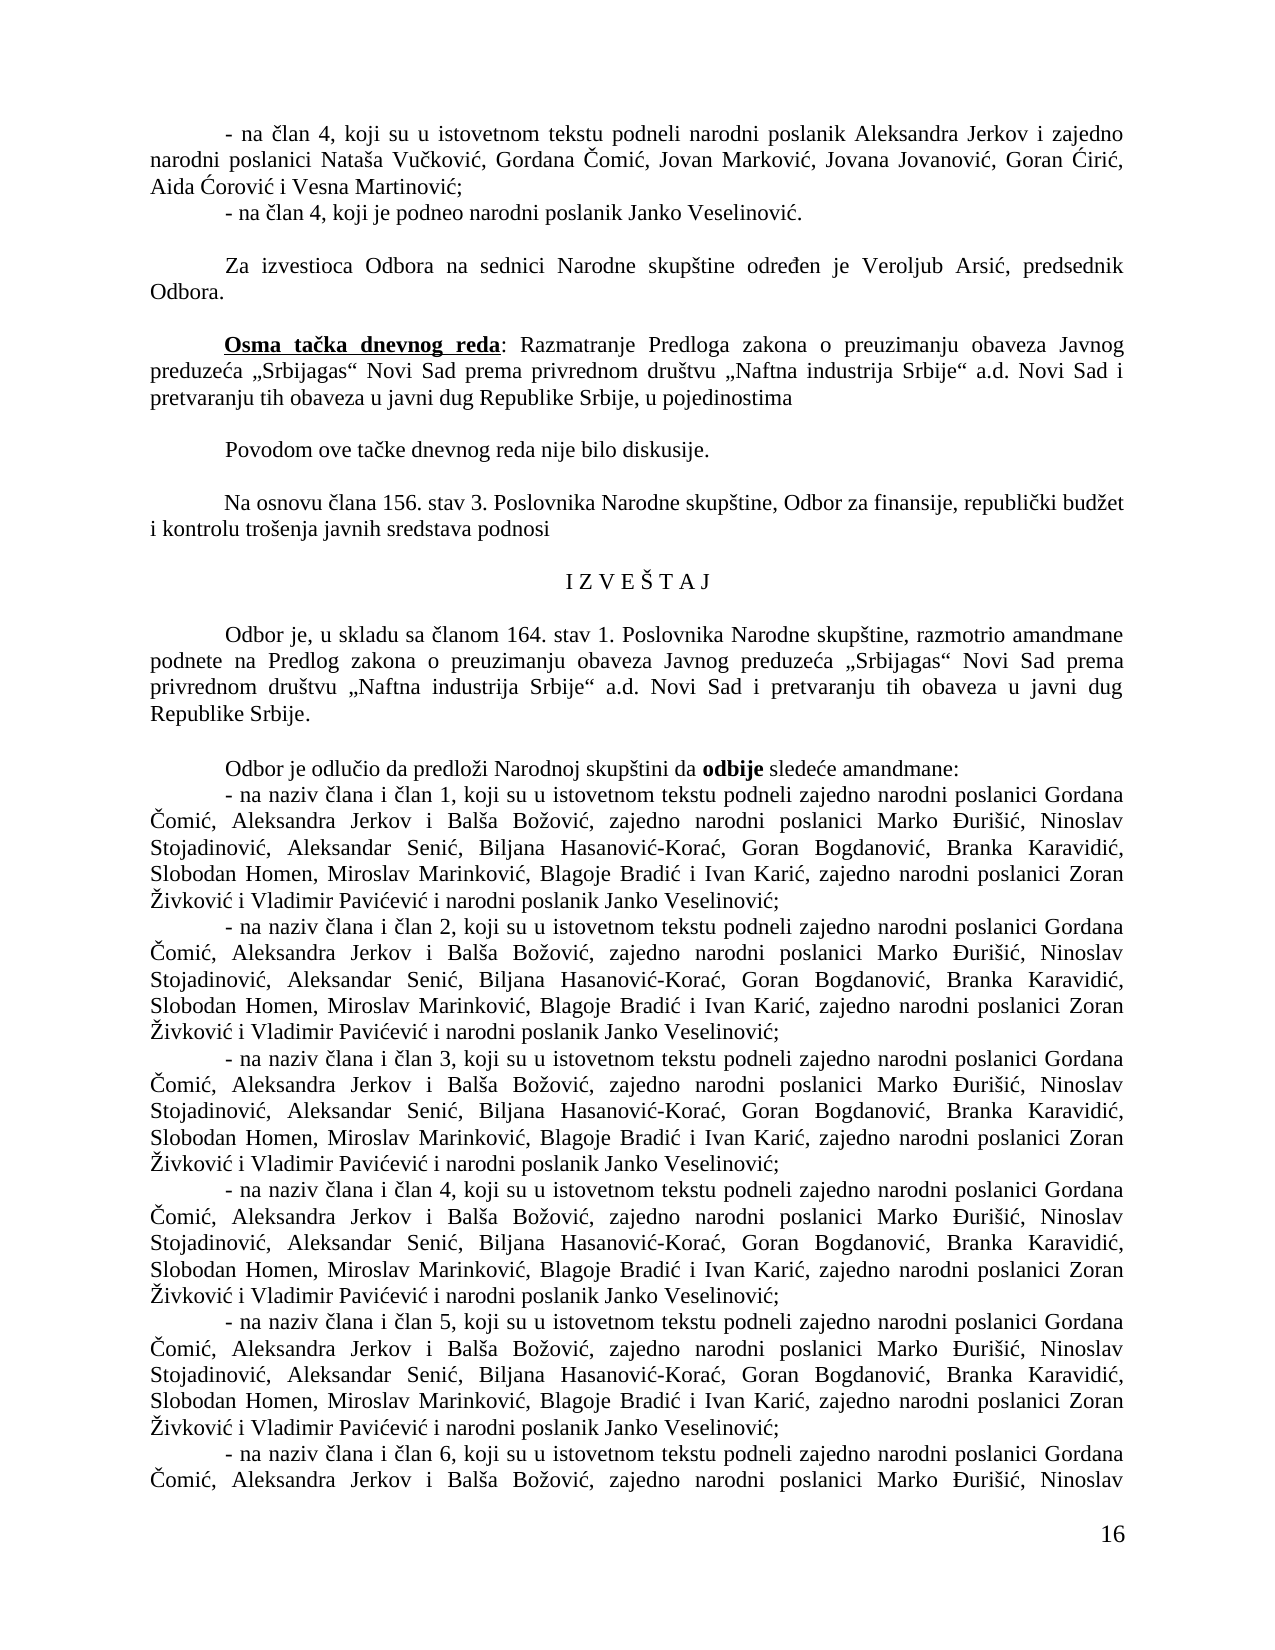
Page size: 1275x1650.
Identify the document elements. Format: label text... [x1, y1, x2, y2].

text Odbor je odlučio da predloži Narodnoj skupštini da odbije sledeće amandmane: [150, 755, 1125, 781]
text Povodom ove tačke dnevnog reda nije bilo diskusije. [150, 436, 1125, 463]
text - na naziv člana i član 1, koji su u istovetnom tekstu podneli zajedno narodni poslanici Gordana Čomić, Aleksandra Jerkov i Balša Božović, zajedno narodni poslanici Marko Đurišić, Ninoslav Stojadinović, Aleksandar Senić, Biljana Hasanović-Korać, Goran Bogdanović, Branka Karavidić, Slobodan Homen, Miroslav Marinković, Blagoje Bradić i Ivan Karić, zajedno narodni poslanici Zoran Živković i Vladimir Pavićević i narodni poslanik Janko Veselinović; [150, 781, 1125, 913]
text Odbor je, u skladu sa članom 164. stav 1. Poslovnika Narodne skupštine, razmotrio amandmane podnete na Predlog zakona o preuzimanju obaveza Javnog preduzeća „Srbijagas“ Novi Sad prema privrednom društvu „Naftna industrija Srbije“ a.d. Novi Sad i pretvaranju tih obaveza u javni dug Republike Srbije. [150, 621, 1125, 726]
text Za izvestioca Odbora na sednici Narodne skupštine određen je Veroljub Arsić, predsednik Odbora. [150, 252, 1125, 304]
text - na naziv člana i član 2, koji su u istovetnom tekstu podneli zajedno narodni poslanici Gordana Čomić, Aleksandra Jerkov i Balša Božović, zajedno narodni poslanici Marko Đurišić, Ninoslav Stojadinović, Aleksandar Senić, Biljana Hasanović-Korać, Goran Bogdanović, Branka Karavidić, Slobodan Homen, Miroslav Marinković, Blagoje Bradić i Ivan Karić, zajedno narodni poslanici Zoran Živković i Vladimir Pavićević i narodni poslanik Janko Veselinović; [150, 913, 1125, 1045]
text - na naziv člana i član 3, koji su u istovetnom tekstu podneli zajedno narodni poslanici Gordana Čomić, Aleksandra Jerkov i Balša Božović, zajedno narodni poslanici Marko Đurišić, Ninoslav Stojadinović, Aleksandar Senić, Biljana Hasanović-Korać, Goran Bogdanović, Branka Karavidić, Slobodan Homen, Miroslav Marinković, Blagoje Bradić i Ivan Karić, zajedno narodni poslanici Zoran Živković i Vladimir Pavićević i narodni poslanik Janko Veselinović; [150, 1045, 1125, 1177]
text - na naziv člana i član 5, koji su u istovetnom tekstu podneli zajedno narodni poslanici Gordana Čomić, Aleksandra Jerkov i Balša Božović, zajedno narodni poslanici Marko Đurišić, Ninoslav Stojadinović, Aleksandar Senić, Biljana Hasanović-Korać, Goran Bogdanović, Branka Karavidić, Slobodan Homen, Miroslav Marinković, Blagoje Bradić i Ivan Karić, zajedno narodni poslanici Zoran Živković i Vladimir Pavićević i narodni poslanik Janko Veselinović; [150, 1308, 1125, 1440]
text - na naziv člana i član 4, koji su u istovetnom tekstu podneli zajedno narodni poslanici Gordana Čomić, Aleksandra Jerkov i Balša Božović, zajedno narodni poslanici Marko Đurišić, Ninoslav Stojadinović, Aleksandar Senić, Biljana Hasanović-Korać, Goran Bogdanović, Branka Karavidić, Slobodan Homen, Miroslav Marinković, Blagoje Bradić i Ivan Karić, zajedno narodni poslanici Zoran Živković i Vladimir Pavićević i narodni poslanik Janko Veselinović; [150, 1177, 1125, 1308]
text - na član 4, koji su u istovetnom tekstu podneli narodni poslanik Aleksandra Jerkov i zajedno narodni poslanici Nataša Vučković, Gordana Čomić, Jovan Marković, Jovana Jovanović, Goran Ćirić, Aida Ćorović i Vesna Martinović; [150, 120, 1125, 199]
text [150, 1440, 1125, 1493]
text Osma tačka dnevnog reda: Razmatranje Predloga zakona o preuzimanju obaveza Javnog preduzeća „Srbijagas“ Novi Sad prema privrednom društvu „Naftna industrija Srbije“ a.d. Novi Sad i pretvaranju tih obaveza u javni dug Republike Srbije, u pojedinostima [150, 331, 1125, 410]
text Na osnovu člana 156. stav 3. Poslovnika Narodne skupštine, Odbor za finansije, republički budžet i kontrolu trošenja javnih sredstava podnosi [150, 489, 1125, 542]
text - na član 4, koji je podneo narodni poslanik Janko Veselinović. [150, 199, 1125, 225]
text I Z V E Š T A J [150, 568, 1125, 594]
